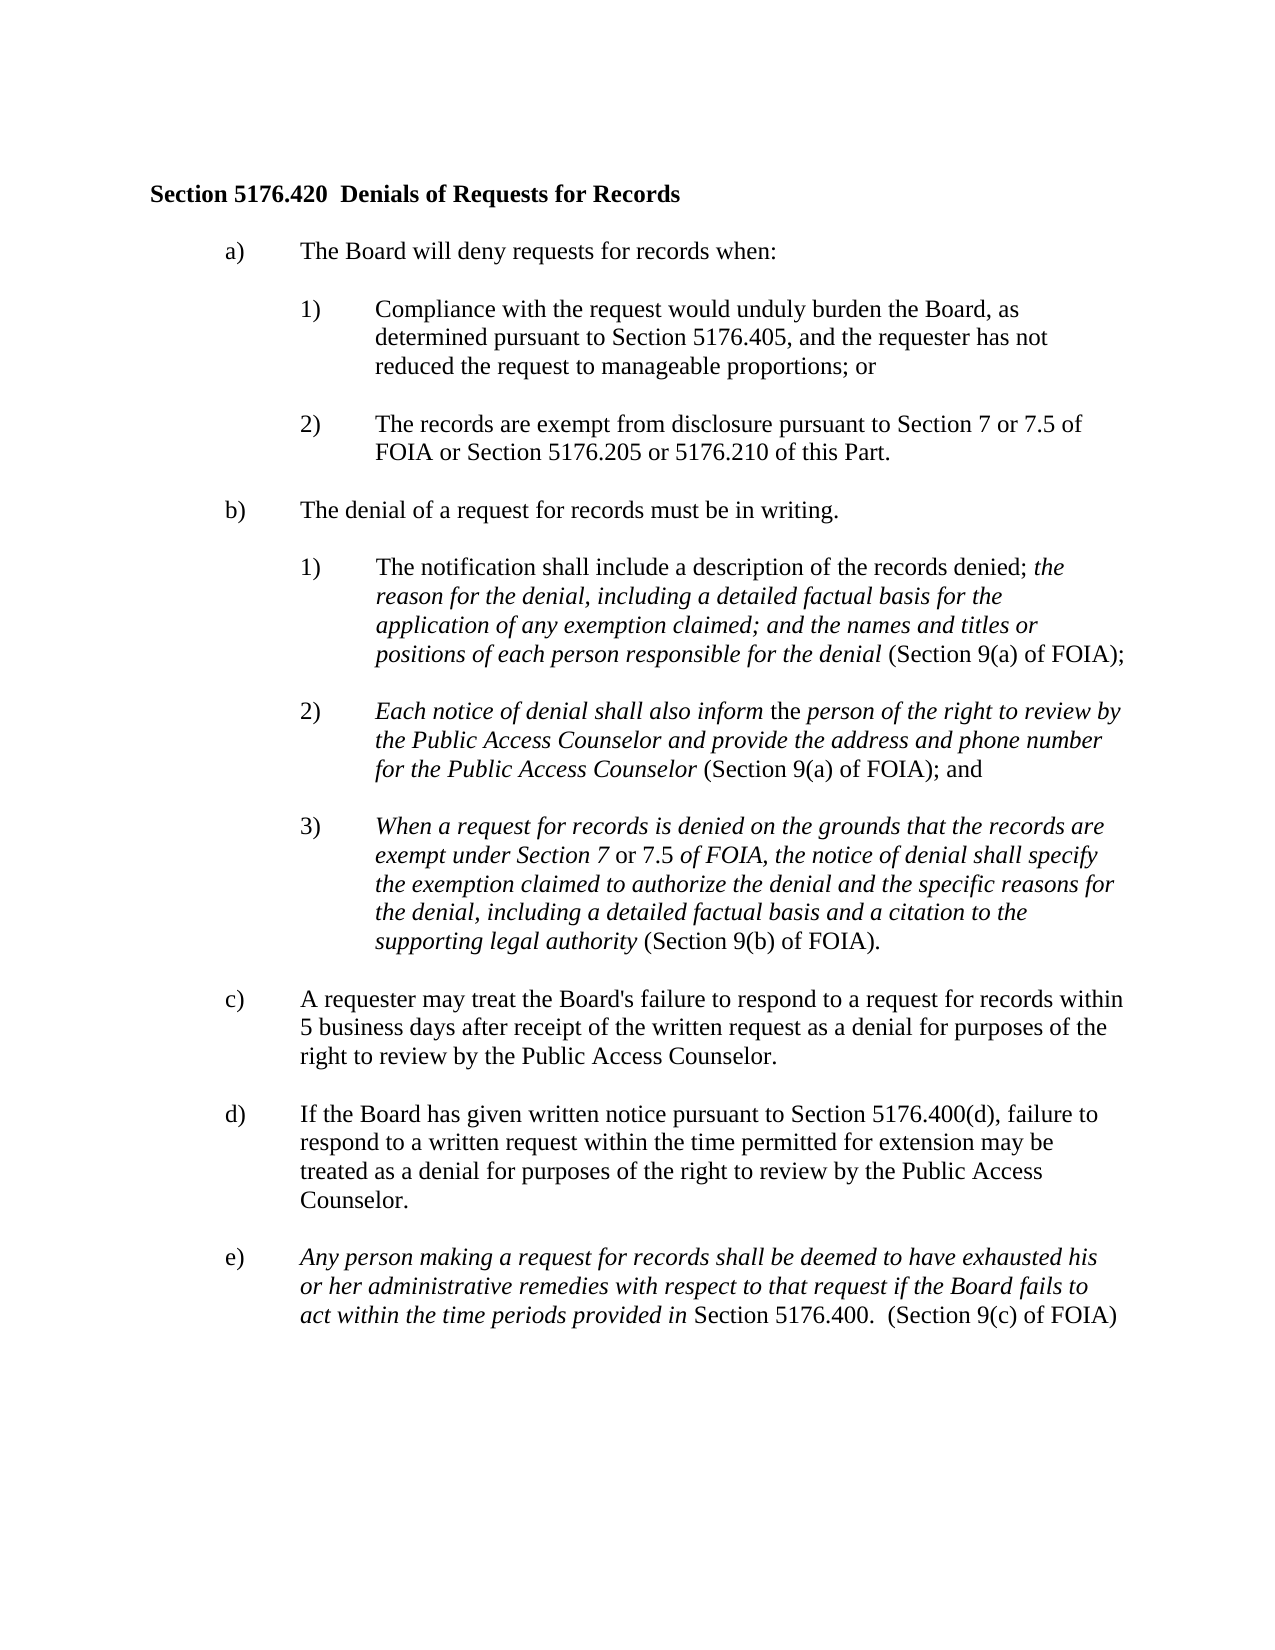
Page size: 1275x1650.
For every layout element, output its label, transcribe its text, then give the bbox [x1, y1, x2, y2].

text e) Any person making a request for records shall be deemed to have exhausted his or her administrative remedies with respect to that request if the Board fails to act within the time periods provided in Section 5176.400. (Section 9(c) of FOIA) [225, 1242, 1125, 1329]
text c) A requester may treat the Board's failure to respond to a request for records within 5 business days after receipt of the written request as a denial for purposes of the right to review by the Public Access Counselor. [225, 984, 1125, 1070]
text 1) The notification shall include a description of the records denied; the reason for the denial, including a detailed factual basis for the application of any exemption claimed; and the names and titles or positions of each person responsible for the denial (Section 9(a) of FOIA); [300, 552, 1125, 667]
text Section 5176.420 Denials of Requests for Records [150, 179, 1125, 207]
text 3) When a request for records is denied on the grounds that the records are exempt under Section 7 or 7.5 of FOIA, the notice of denial shall specify the exemption claimed to authorize the denial and the specific reasons for the denial, including a detailed factual basis and a citation to the supporting legal authority (Section 9(b) of FOIA). [300, 811, 1125, 955]
text 2) Each notice of denial shall also inform the person of the right to review by the Public Access Counselor and provide the address and phone number for the Public Access Counselor (Section 9(a) of FOIA); and [300, 696, 1125, 782]
text 2) The records are exempt from disclosure pursuant to Section 7 or 7.5 of FOIA or Section 5176.205 or 5176.210 of this Part. [300, 409, 1125, 466]
text a) The Board will deny requests for records when: [150, 236, 1125, 265]
text d) If the Board has given written notice pursuant to Section 5176.400(d), failure to respond to a written request within the time permitted for extension may be treated as a denial for purposes of the right to review by the Public Access Counselor. [225, 1099, 1125, 1214]
text 1) Compliance with the request would unduly burden the Board, as determined pursuant to Section 5176.405, and the requester has not reduced the request to manageable proportions; or [300, 294, 1125, 380]
text b) The denial of a request for records must be in writing. [225, 495, 1125, 524]
